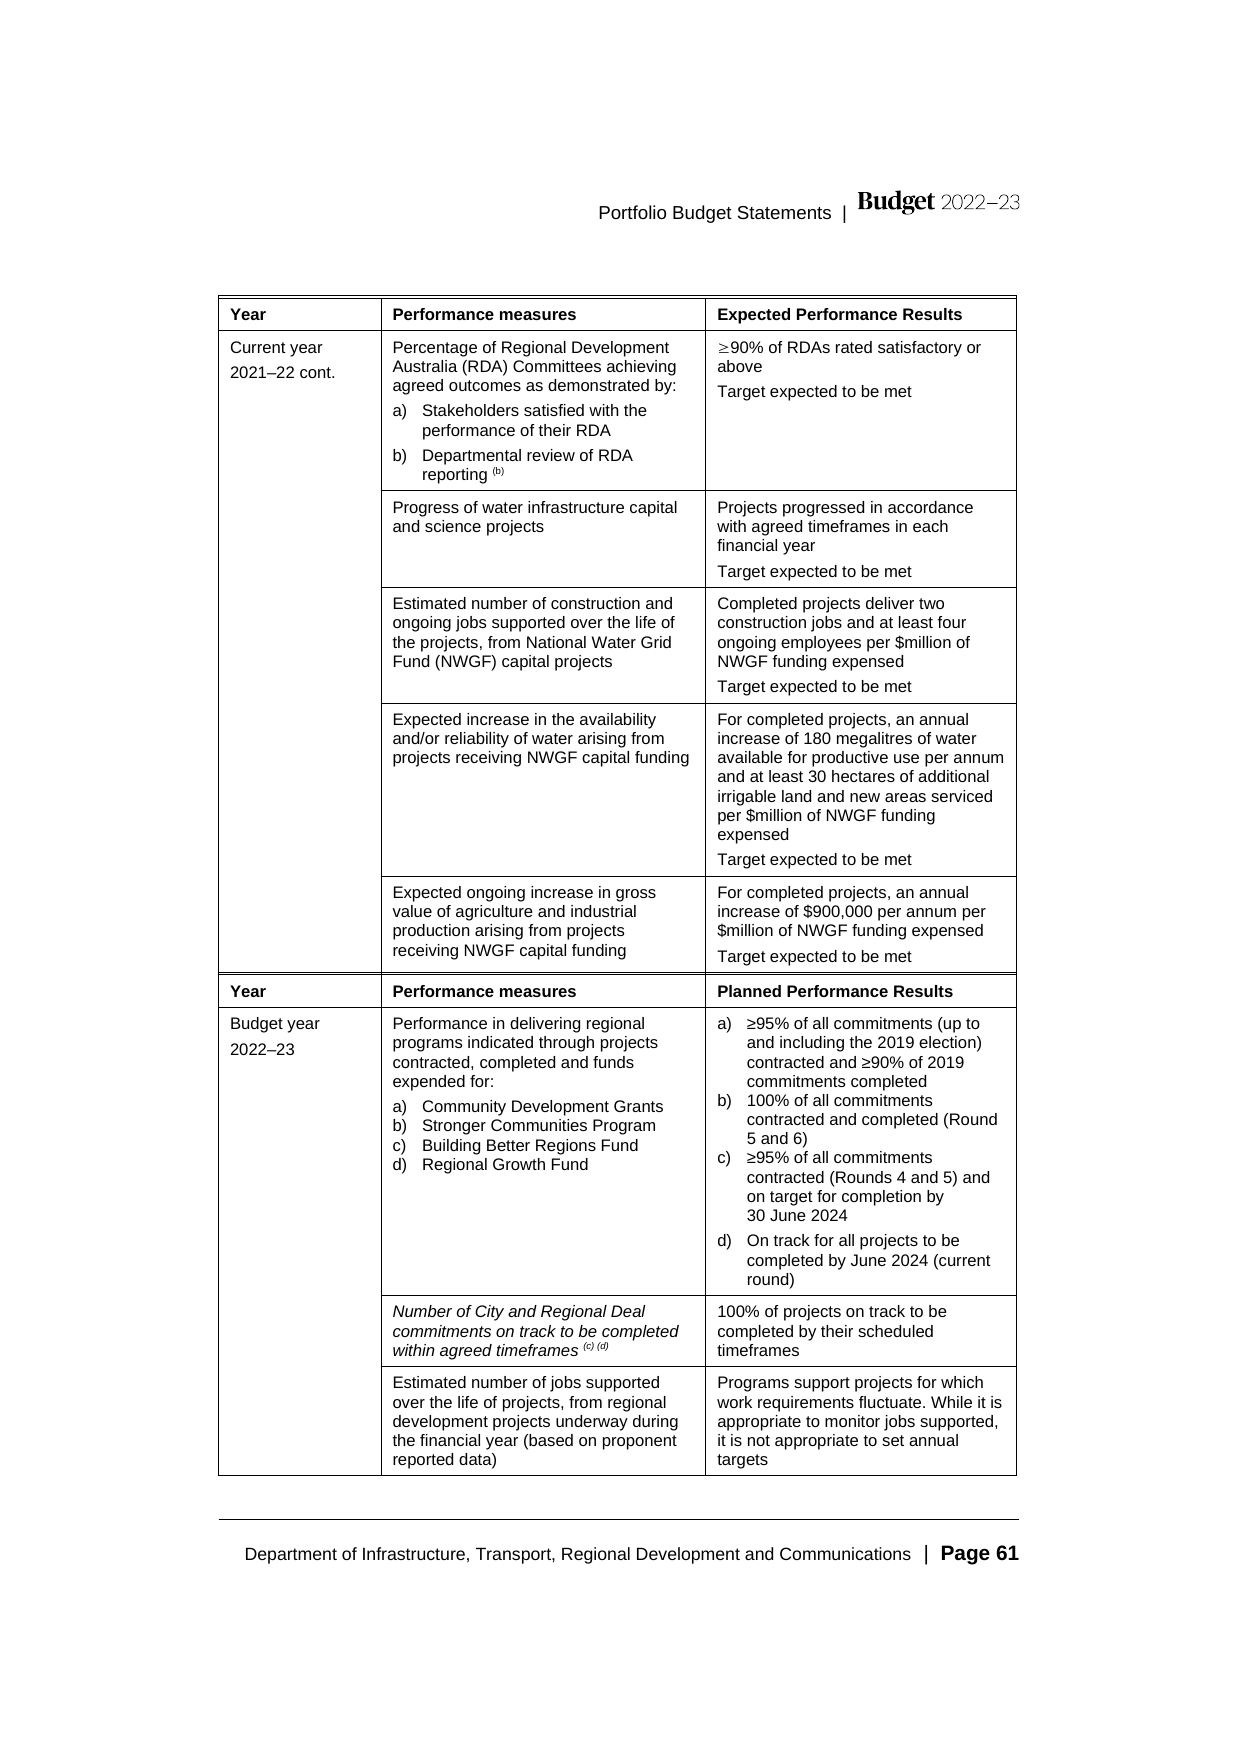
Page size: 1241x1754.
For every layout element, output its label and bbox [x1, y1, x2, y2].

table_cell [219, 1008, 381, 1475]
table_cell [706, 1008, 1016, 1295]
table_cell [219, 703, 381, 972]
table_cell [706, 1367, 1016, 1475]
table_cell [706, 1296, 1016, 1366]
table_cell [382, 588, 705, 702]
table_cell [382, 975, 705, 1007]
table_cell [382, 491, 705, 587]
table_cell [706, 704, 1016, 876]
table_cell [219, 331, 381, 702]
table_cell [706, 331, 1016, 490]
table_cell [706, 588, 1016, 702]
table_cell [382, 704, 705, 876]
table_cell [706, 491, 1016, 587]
picture [857, 188, 1020, 217]
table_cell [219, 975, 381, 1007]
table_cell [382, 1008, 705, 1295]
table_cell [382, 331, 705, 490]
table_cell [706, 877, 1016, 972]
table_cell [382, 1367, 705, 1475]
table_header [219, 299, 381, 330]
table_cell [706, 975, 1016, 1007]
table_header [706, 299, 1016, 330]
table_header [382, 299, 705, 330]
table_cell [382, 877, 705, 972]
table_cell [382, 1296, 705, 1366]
